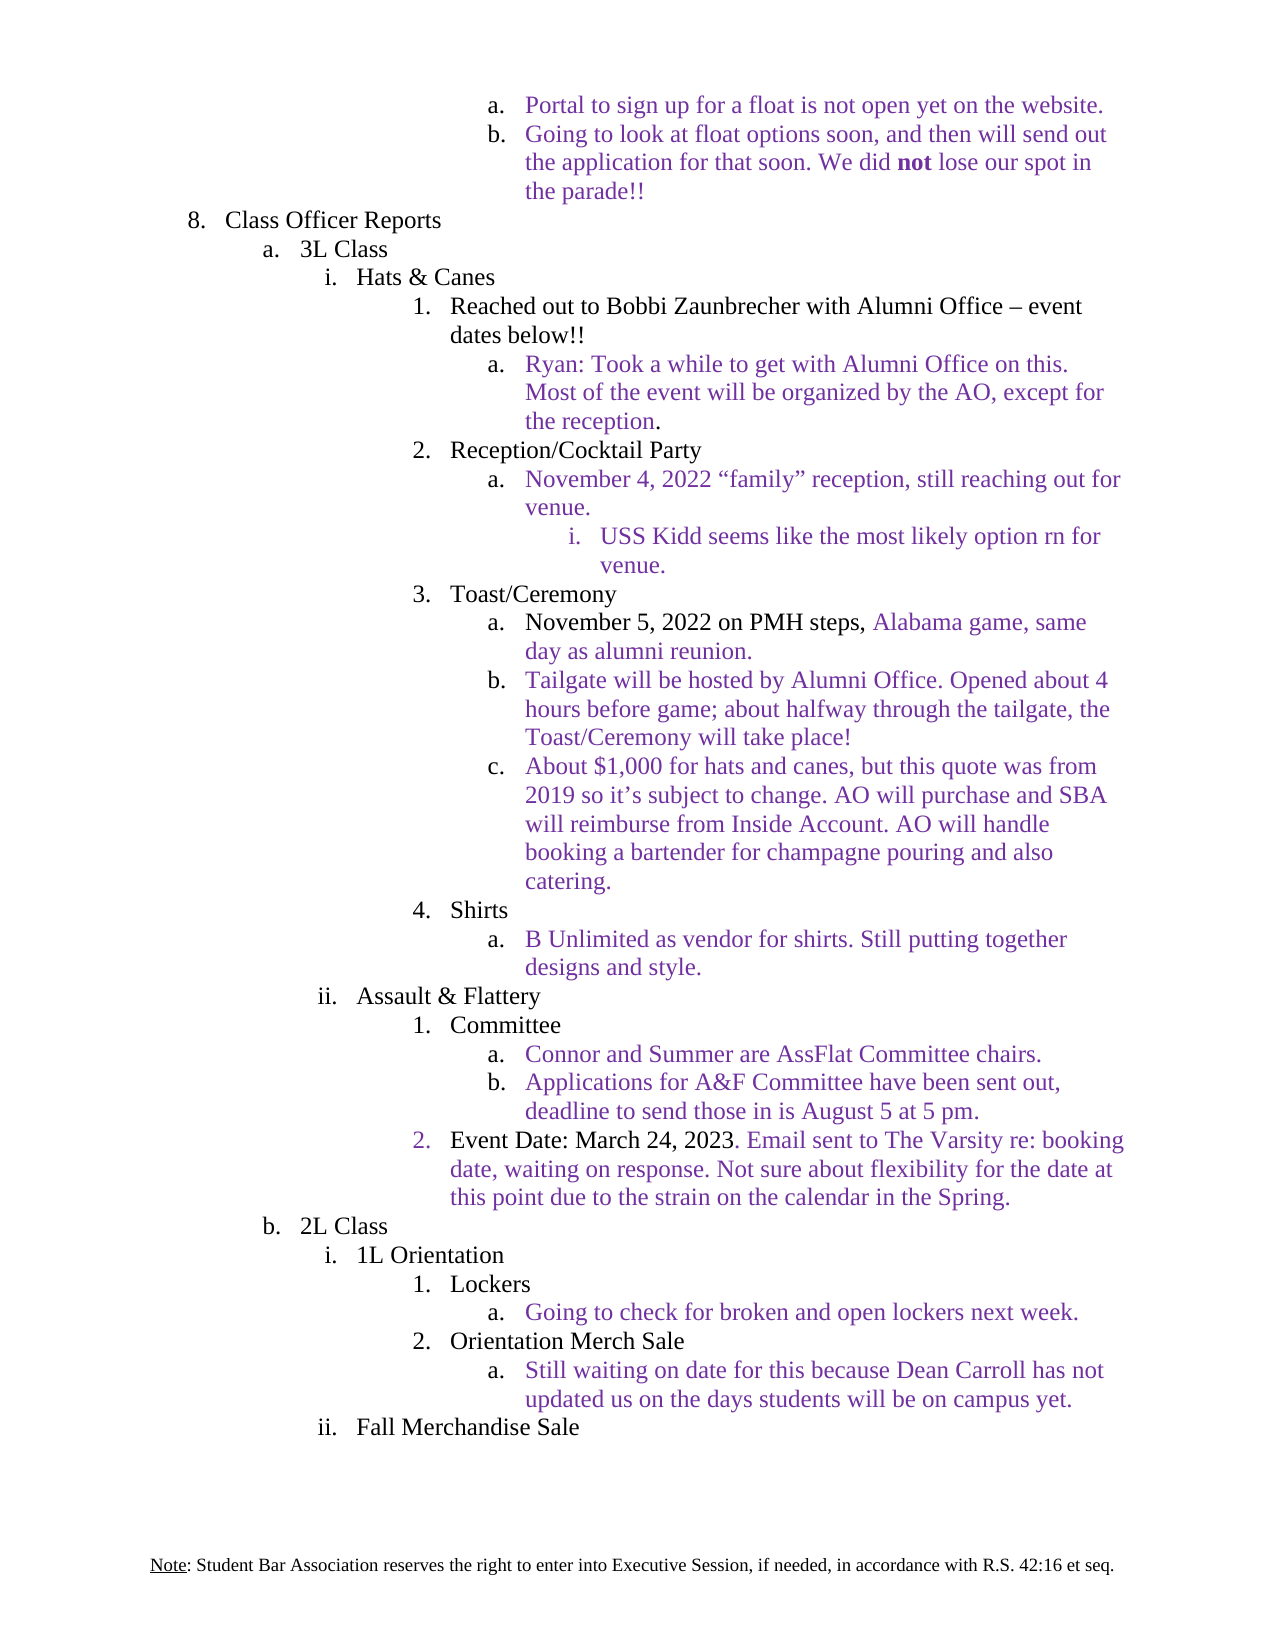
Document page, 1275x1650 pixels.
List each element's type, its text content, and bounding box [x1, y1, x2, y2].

list November 5, 2022 on PMH steps, Alabama game, same day as alumni reunion. [487, 607, 1125, 665]
list Ryan: Took a while to get with Alumni Office on this. Most of the event will be organized by the AO, except for the reception. [487, 349, 1125, 435]
list Class Officer Reports [187, 205, 1125, 234]
list Connor and Summer are AssFlat Committee chairs. [487, 1039, 1125, 1067]
list Portal to sign up for a float is not open yet on the website. [487, 90, 1125, 119]
list November 4, 2022 “family” reception, still reaching out for venue. [487, 464, 1125, 521]
list Still waiting on date for this because Dean Carroll has not updated us on the days students will be on campus yet. [487, 1355, 1125, 1412]
list Committee [412, 1010, 1125, 1039]
list 1L Orientation [337, 1240, 1125, 1269]
list Reached out to Bobbi Zaunbrecher with Alumni Office – event dates below!! [412, 291, 1125, 349]
list Shirts [412, 895, 1125, 924]
list Toast/Ceremony [412, 579, 1125, 607]
list Reception/Cocktail Party [412, 435, 1125, 464]
list 3L Class [262, 234, 1125, 262]
list Going to check for broken and open lockers next week. [487, 1297, 1125, 1326]
list B Unlimited as vendor for shirts. Still putting together designs and style. [487, 924, 1125, 981]
list 2L Class [262, 1211, 1125, 1240]
list USS Kidd seems like the most likely option rn for venue. [581, 521, 1125, 579]
list Assault & Flattery [337, 981, 1125, 1010]
list Applications for A&F Committee have been sent out, deadline to send those in is August 5 at 5 pm. [487, 1067, 1125, 1125]
list Fall Merchandise Sale [337, 1412, 1125, 1441]
list Orientation Merch Sale [412, 1326, 1125, 1355]
list Tailgate will be hosted by Alumni Office. Opened about 4 hours before game; about halfway through the tailgate, the Toast/Ceremony will take place! [487, 665, 1125, 751]
list Lockers [412, 1269, 1125, 1297]
list Event Date: March 24, 2023. Email sent to The Varsity re: booking date, waiting on response. Not sure about flexibility for the date at this point due to the strain on the calendar in the Spring. [412, 1125, 1125, 1211]
list Going to look at float options soon, and then will send out the application for that soon. We did not lose our spot in the parade!! [487, 119, 1125, 205]
list Hats & Canes [337, 262, 1125, 291]
list About $1,000 for hats and canes, but this quote was from 2019 so it’s subject to change. AO will purchase and SBA will reimburse from Inside Account. AO will handle booking a bartender for champagne pouring and also catering. [487, 751, 1125, 895]
